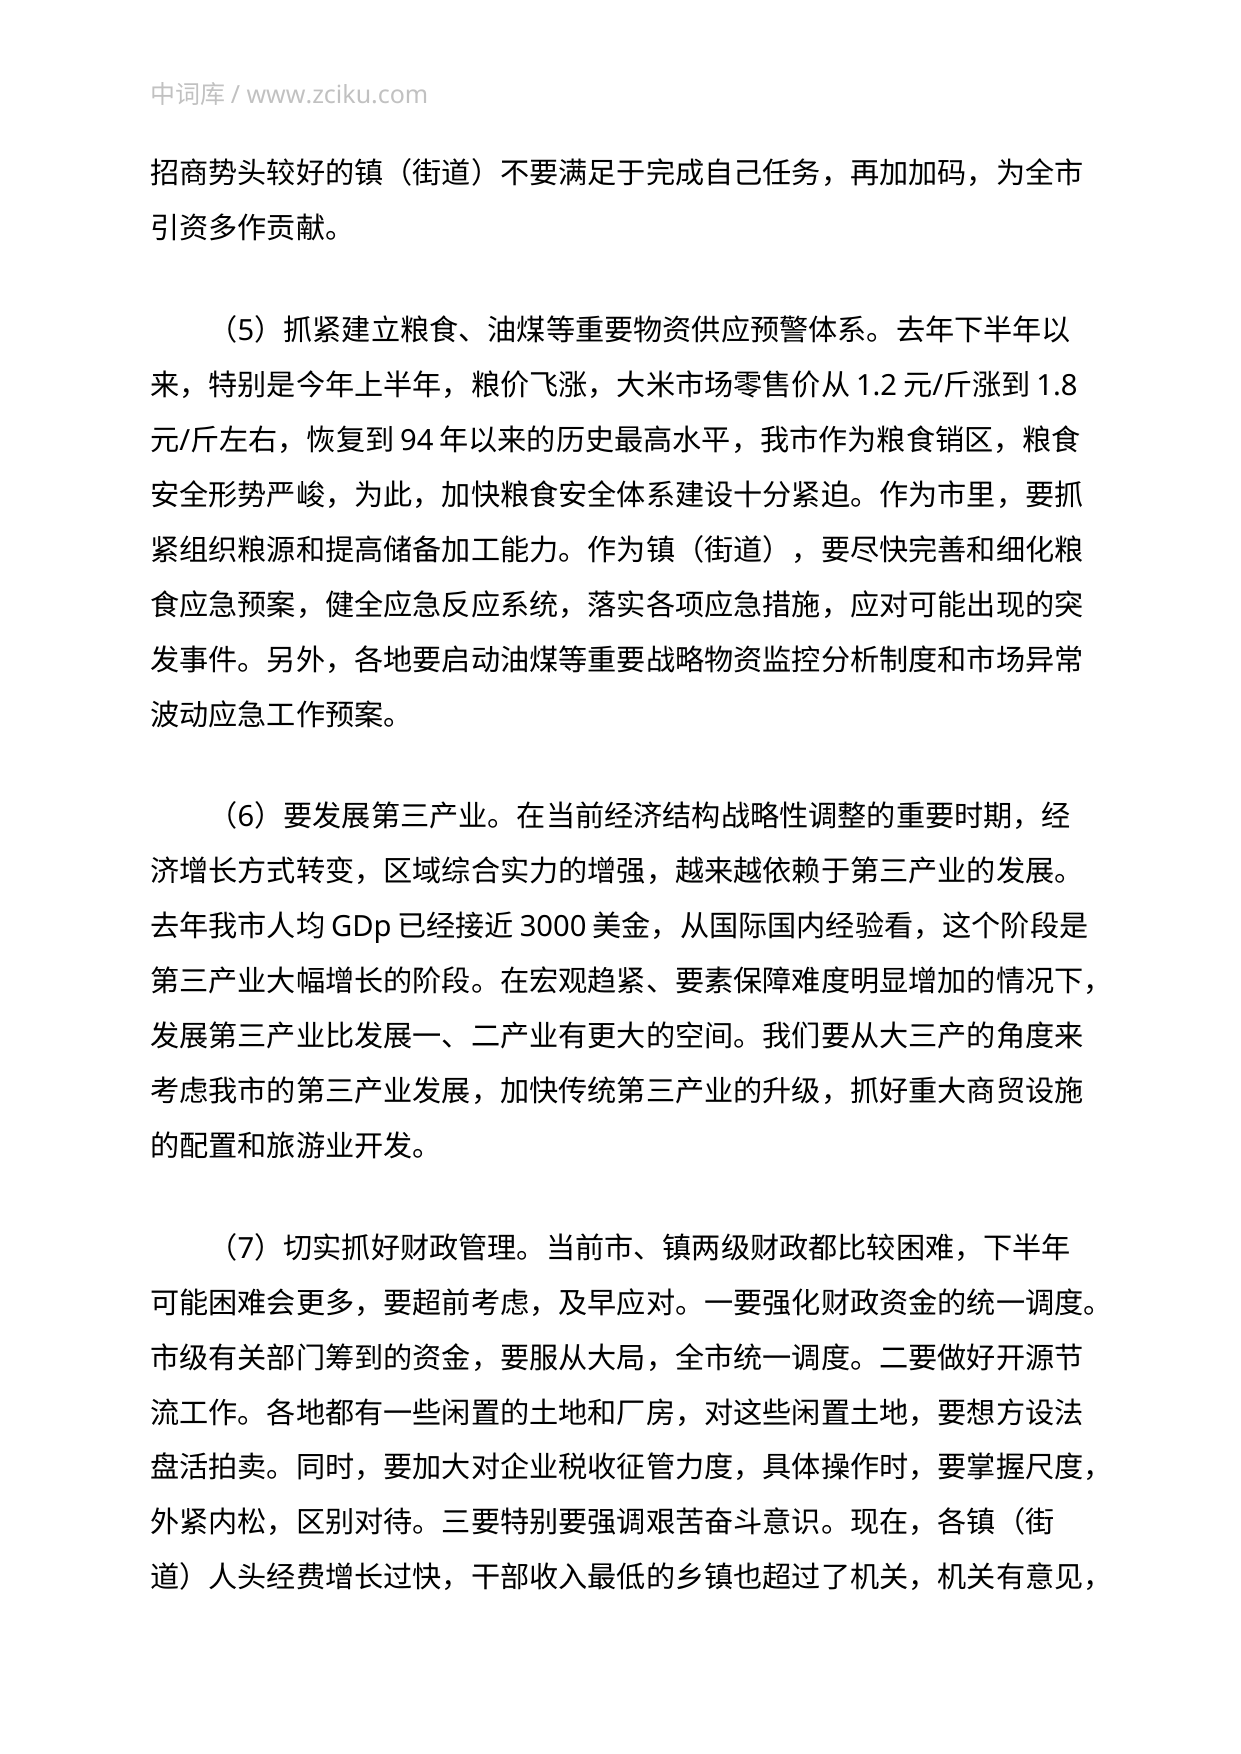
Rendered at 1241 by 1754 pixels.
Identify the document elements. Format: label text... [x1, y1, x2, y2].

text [150, 1224, 1090, 1596]
text （6）要发展第三产业。在当前经济结构战略性调整的重要时期，经济增长方式转变，区域综合实力的增强，越来越依赖于第三产业的发展。去年我市人均GDp已经接近3000美金，从国际国内经验看，这个阶段是第三产业大幅增长的阶段。在宏观趋紧、要素保障难度明显增加的情况下，发展第三产业比发展一、二产业有更大的空间。我们要从大三产的角度来考虑我市的第三产业发展，加快传统第三产业的升级，抓好重大商贸设施的配置和旅游业开发。 [150, 793, 1090, 1165]
text （5）抓紧建立粮食、油煤等重要物资供应预警体系。去年下半年以来，特别是今年上半年，粮价飞涨，大米市场零售价从1.2元/斤涨到1.8元/斤左右，恢复到94年以来的历史最高水平，我市作为粮食销区，粮食安全形势严峻，为此，加快粮食安全体系建设十分紧迫。作为市里，要抓紧组织粮源和提高储备加工能力。作为镇（街道），要尽快完善和细化粮食应急预案，健全应急反应系统，落实各项应急措施，应对可能出现的突发事件。另外，各地要启动油煤等重要战略物资监控分析制度和市场异常波动应急工作预案。 [150, 307, 1090, 733]
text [150, 150, 1090, 247]
